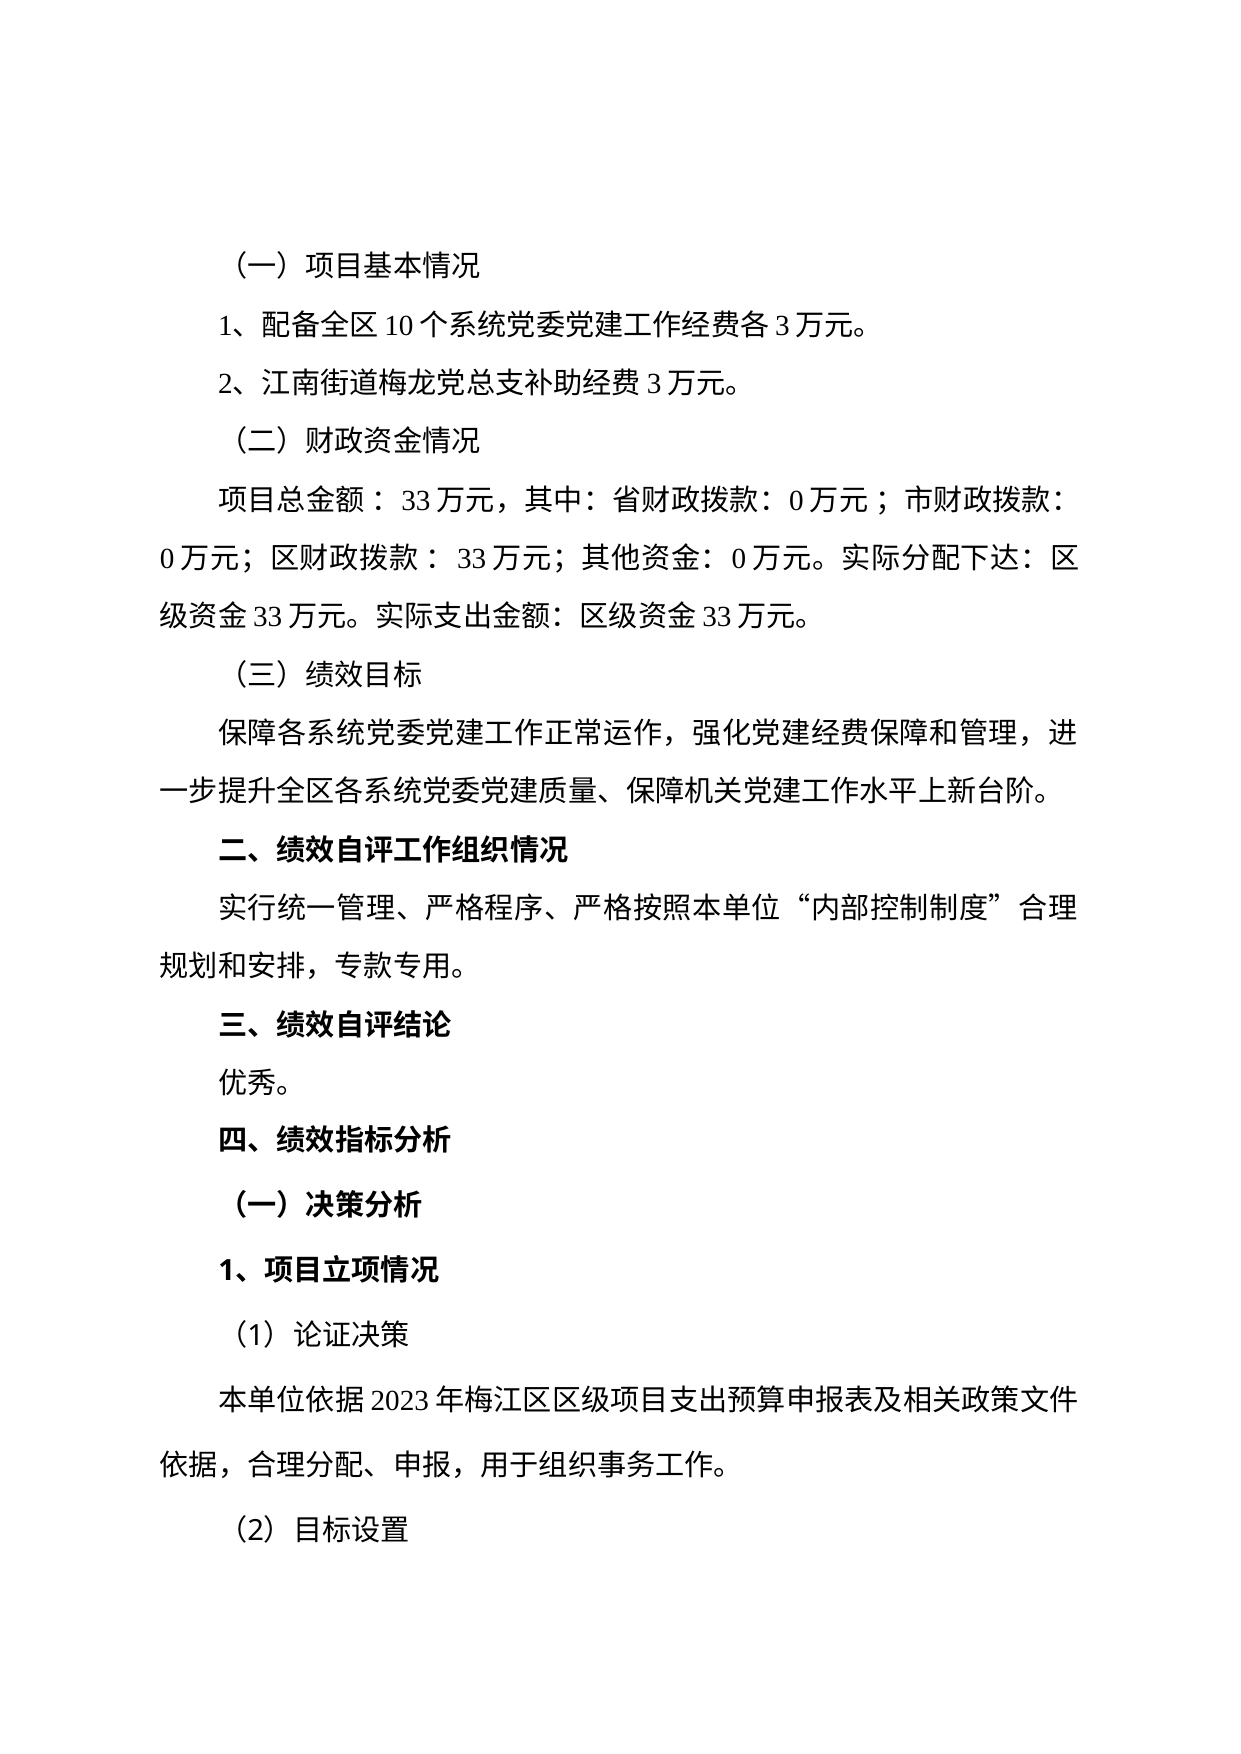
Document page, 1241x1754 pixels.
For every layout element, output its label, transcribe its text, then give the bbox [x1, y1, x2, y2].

text 实行统一管理、严格程序、严格按照本单位“内部控制制度”合理规划和安排，专款专用。 [159, 872, 1081, 988]
text （1）论证决策 [159, 1300, 1081, 1365]
text （一）决策分析 [159, 1170, 1081, 1235]
text 项目总金额 ：33万元，其中：省财政拨款：0万元 ；市财政拨款：0万元；区财政拨款 ：33万元；其他资金：0万元。实际分配下达：区级资金33万元。实际支出金额：区级资金33万元。 [159, 463, 1081, 638]
text 1、配备全区10个系统党委党建工作经费各3万元。 [159, 288, 1081, 347]
text 2、江南街道梅龙党总支补助经费3万元。 [159, 347, 1081, 405]
text 三、绩效自评结论 [159, 988, 1081, 1047]
text （一）项目基本情况 [159, 230, 1081, 288]
text 优秀。 [159, 1047, 1081, 1105]
text （二）财政资金情况 [159, 405, 1081, 463]
text 保障各系统党委党建工作正常运作，强化党建经费保障和管理，进一步提升全区各系统党委党建质量、保障机关党建工作水平上新台阶。 [159, 697, 1081, 813]
text （三）绩效目标 [159, 638, 1081, 697]
text 本单位依据2023年梅江区区级项目支出预算申报表及相关政策文件依据，合理分配、申报，用于组织事务工作。 [159, 1365, 1081, 1495]
text 1、项目立项情况 [159, 1235, 1081, 1300]
text （2）目标设置 [159, 1495, 1081, 1560]
text 二、绩效自评工作组织情况 [159, 813, 1081, 872]
text 四、绩效指标分析 [159, 1105, 1081, 1170]
